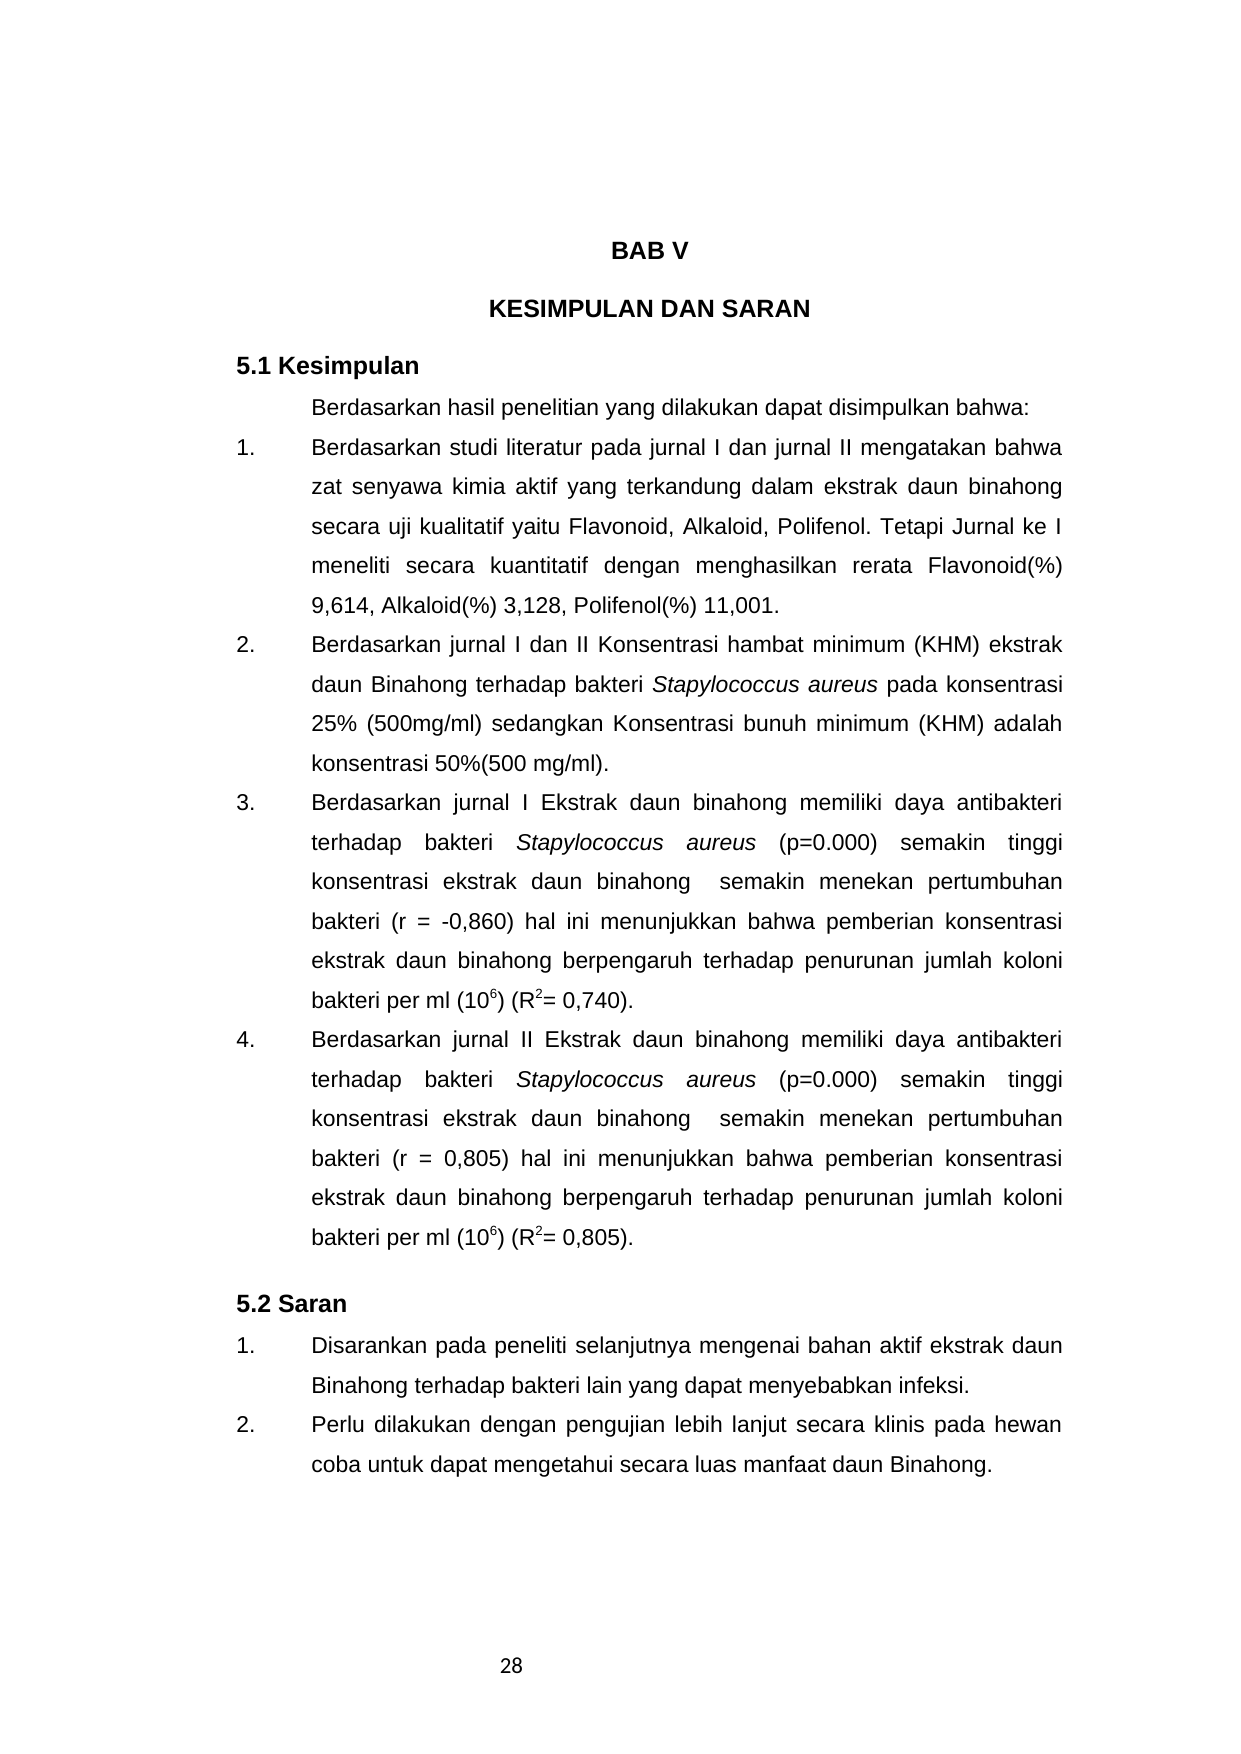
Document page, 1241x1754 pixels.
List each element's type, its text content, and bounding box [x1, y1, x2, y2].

text 5.1 Kesimpulan [236, 351, 1063, 380]
text 3. Berdasarkan jurnal I Ekstrak daun binahong memiliki daya antibakteri terhadap bakteri Stapylococcus aureus (p=0.000) semakin tinggi konsentrasi ekstrak daun binahong semakin menekan pertumbuhan bakteri (r = -0,860) hal ini menunjukkan bahwa pemberian konsentrasi ekstrak daun binahong berpengaruh terhadap penurunan jumlah koloni bakteri per ml (106) (R2= 0,740). [236, 789, 1063, 1013]
text 5.2 Saran [236, 1289, 1063, 1318]
text 4. Berdasarkan jurnal II Ekstrak daun binahong memiliki daya antibakteri terhadap bakteri Stapylococcus aureus (p=0.000) semakin tinggi konsentrasi ekstrak daun binahong semakin menekan pertumbuhan bakteri (r = 0,805) hal ini menunjukkan bahwa pemberian konsentrasi ekstrak daun binahong berpengaruh terhadap penurunan jumlah koloni bakteri per ml (106) (R2= 0,805). [236, 1026, 1063, 1250]
text 2. Perlu dilakukan dengan pengujian lebih lanjut secara klinis pada hewan coba untuk dapat mengetahui secara luas manfaat daun Binahong. [236, 1411, 1063, 1477]
text 2. Berdasarkan jurnal I dan II Konsentrasi hambat minimum (KHM) ekstrak daun Binahong terhadap bakteri Stapylococcus aureus pada konsentrasi 25% (500mg/ml) sedangkan Konsentrasi bunuh minimum (KHM) adalah konsentrasi 50%(500 mg/ml). [236, 631, 1063, 776]
text 1. Berdasarkan studi literatur pada jurnal I dan jurnal II mengatakan bahwa zat senyawa kimia aktif yang terkandung dalam ekstrak daun binahong secara uji kualitatif yaitu Flavonoid, Alkaloid, Polifenol. Tetapi Jurnal ke I meneliti secara kuantitatif dengan menghasilkan rerata Flavonoid(%) 9,614, Alkaloid(%) 3,128, Polifenol(%) 11,001. [236, 434, 1063, 618]
text KESIMPULAN DAN SARAN [236, 294, 1063, 322]
text 1. Disarankan pada peneliti selanjutnya mengenai bahan aktif ekstrak daun Binahong terhadap bakteri lain yang dapat menyebabkan infeksi. [236, 1332, 1063, 1398]
text Berdasarkan hasil penelitian yang dilakukan dapat disimpulkan bahwa: [236, 394, 1063, 421]
text BAB V [236, 236, 1063, 265]
